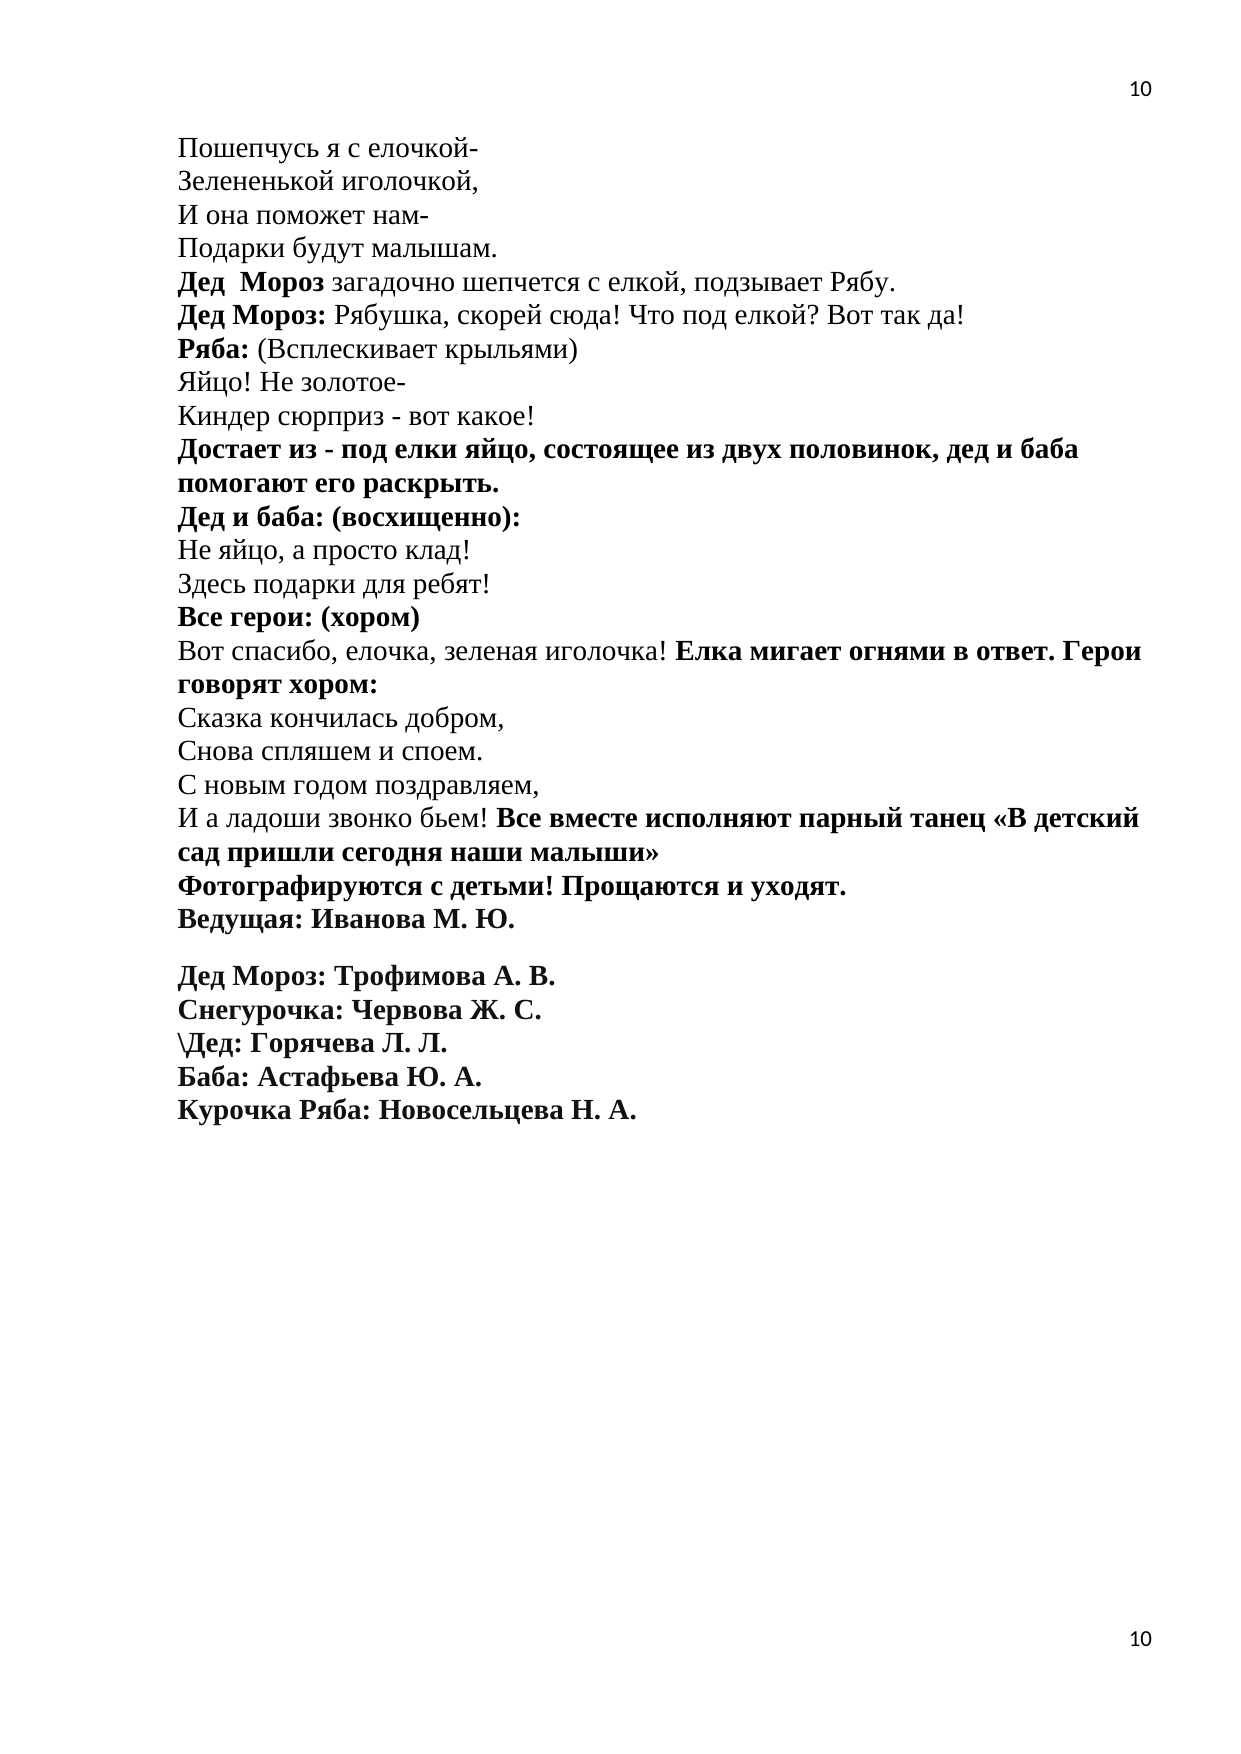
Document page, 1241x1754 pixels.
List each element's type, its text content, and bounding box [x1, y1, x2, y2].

text Курочка Ряба: Новосельцева Н. А. [177, 1092, 1152, 1126]
text И а ладоши звонко бьем! Все вместе исполняют парный танец «В детский сад пришли сегодня наши малыши» [177, 801, 1152, 868]
text Дед Мороз загадочно шепчется с елкой, подзывает Рябу. [177, 264, 1152, 297]
text Вот спасибо, елочка, зеленая иголочка! Елка мигает огнями в ответ. Герои говорят хором: [177, 633, 1152, 700]
text Все герои: (хором) [177, 599, 1152, 633]
text Киндер сюрприз - вот какое! [177, 398, 1152, 432]
text \Дед: Горячева Л. Л. [177, 1025, 1152, 1059]
text Здесь подарки для ребят! [177, 566, 1152, 599]
text Яйцо! Не золотое- [177, 364, 1152, 398]
text Баба: Астафьева Ю. А. [177, 1059, 1152, 1092]
text Фотографируются с детьми! Прощаются и уходят. [177, 868, 1152, 901]
text Дед Мороз: Трофимова А. В. [177, 958, 1152, 992]
text Достает из - под елки яйцо, состоящее из двух половинок, дед и баба помогают его раскрыть. [177, 432, 1152, 499]
text Снегурочка: Червова Ж. С. [177, 992, 1152, 1025]
text Зелененькой иголочкой, [177, 163, 1152, 197]
text Дед и баба: (восхищенно): [177, 499, 1152, 532]
text И она поможет нам- [177, 197, 1152, 230]
text Сказка кончилась добром, [177, 700, 1152, 733]
text Ведущая: Иванова М. Ю. [177, 901, 1152, 935]
text Ряба: (Всплескивает крыльями) [177, 331, 1152, 364]
text Снова спляшем и споем. [177, 733, 1152, 767]
text Не яйцо, а просто клад! [177, 532, 1152, 566]
text Дед Мороз: Рябушка, скорей сюда! Что под елкой? Вот так да! [177, 297, 1152, 331]
text Пошепчусь я с елочкой- [177, 130, 1152, 163]
text Подарки будут малышам. [177, 230, 1152, 264]
text С новым годом поздравляем, [177, 767, 1152, 801]
